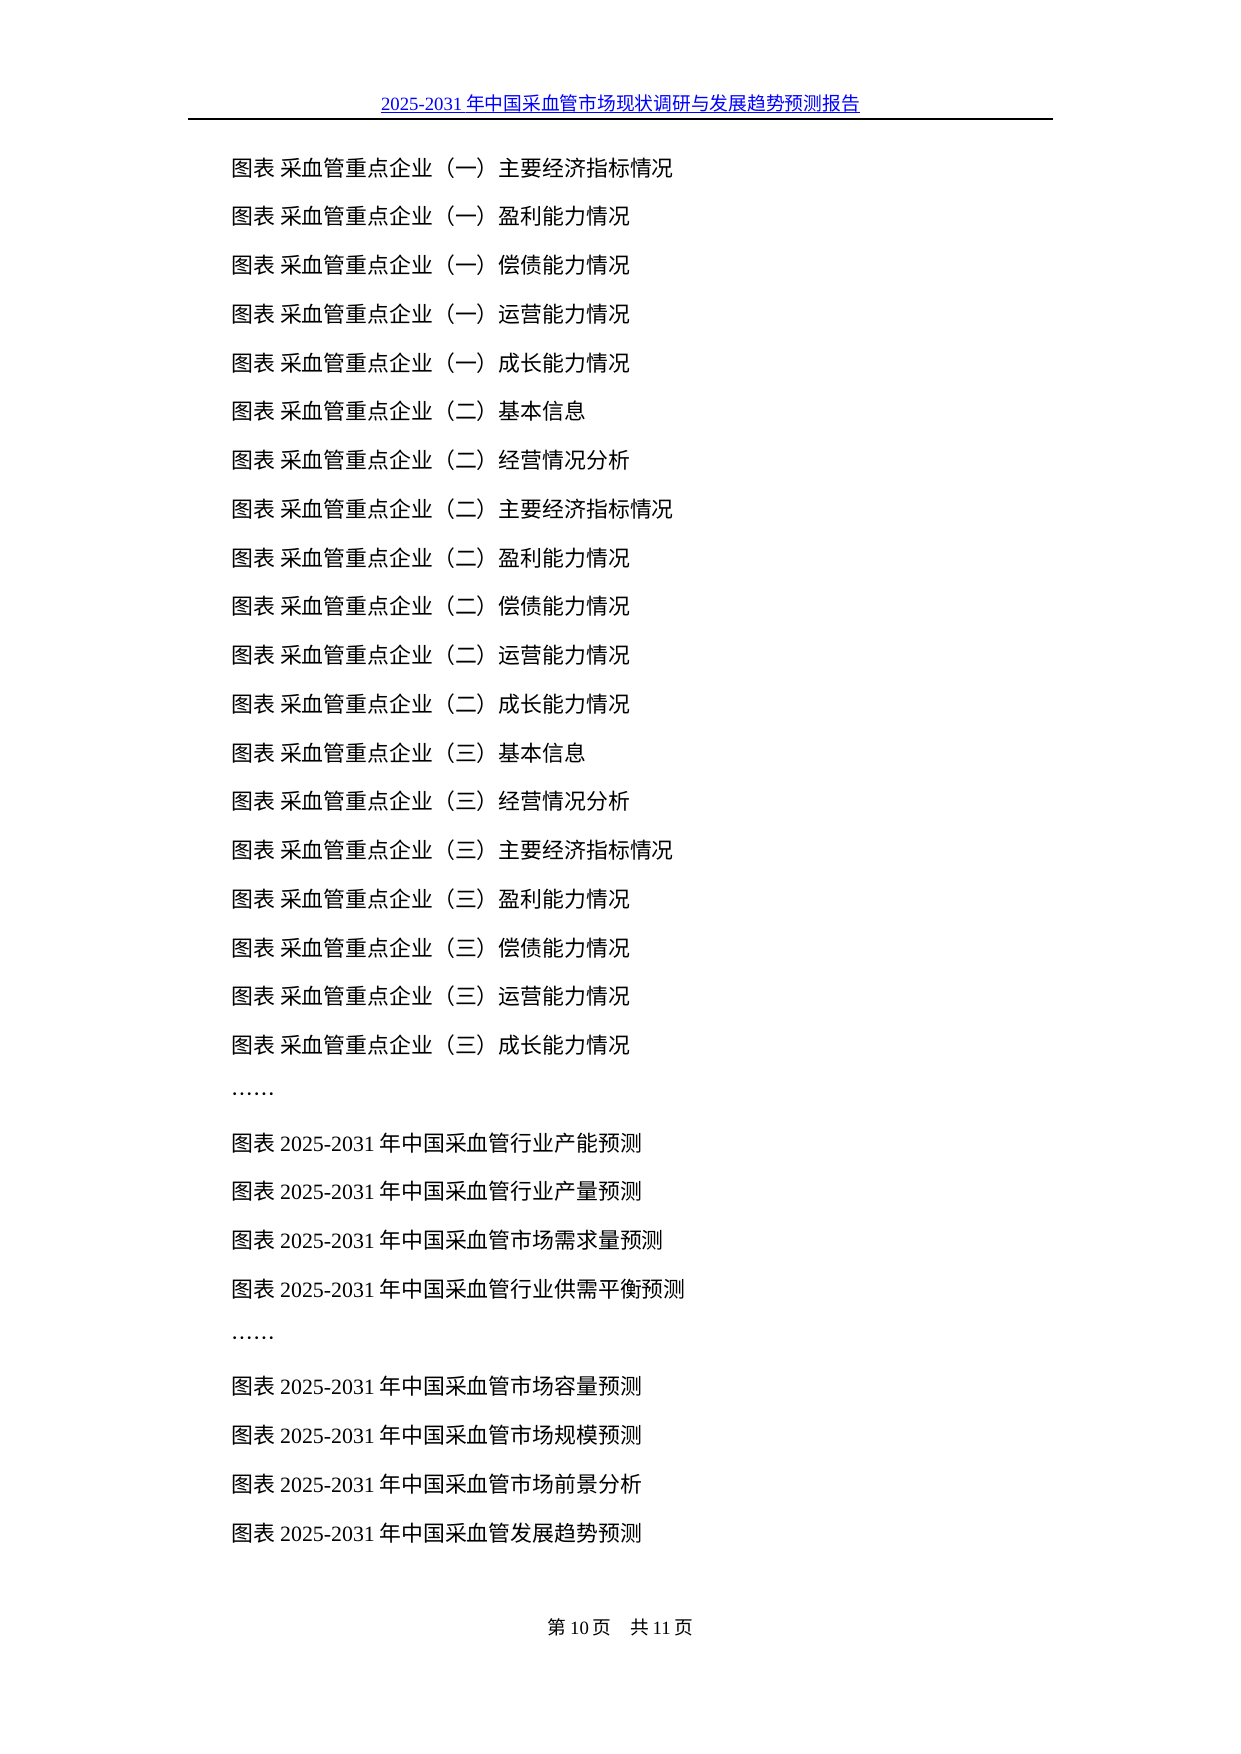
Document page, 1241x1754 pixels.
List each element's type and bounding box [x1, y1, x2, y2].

text [187, 150, 1053, 1548]
